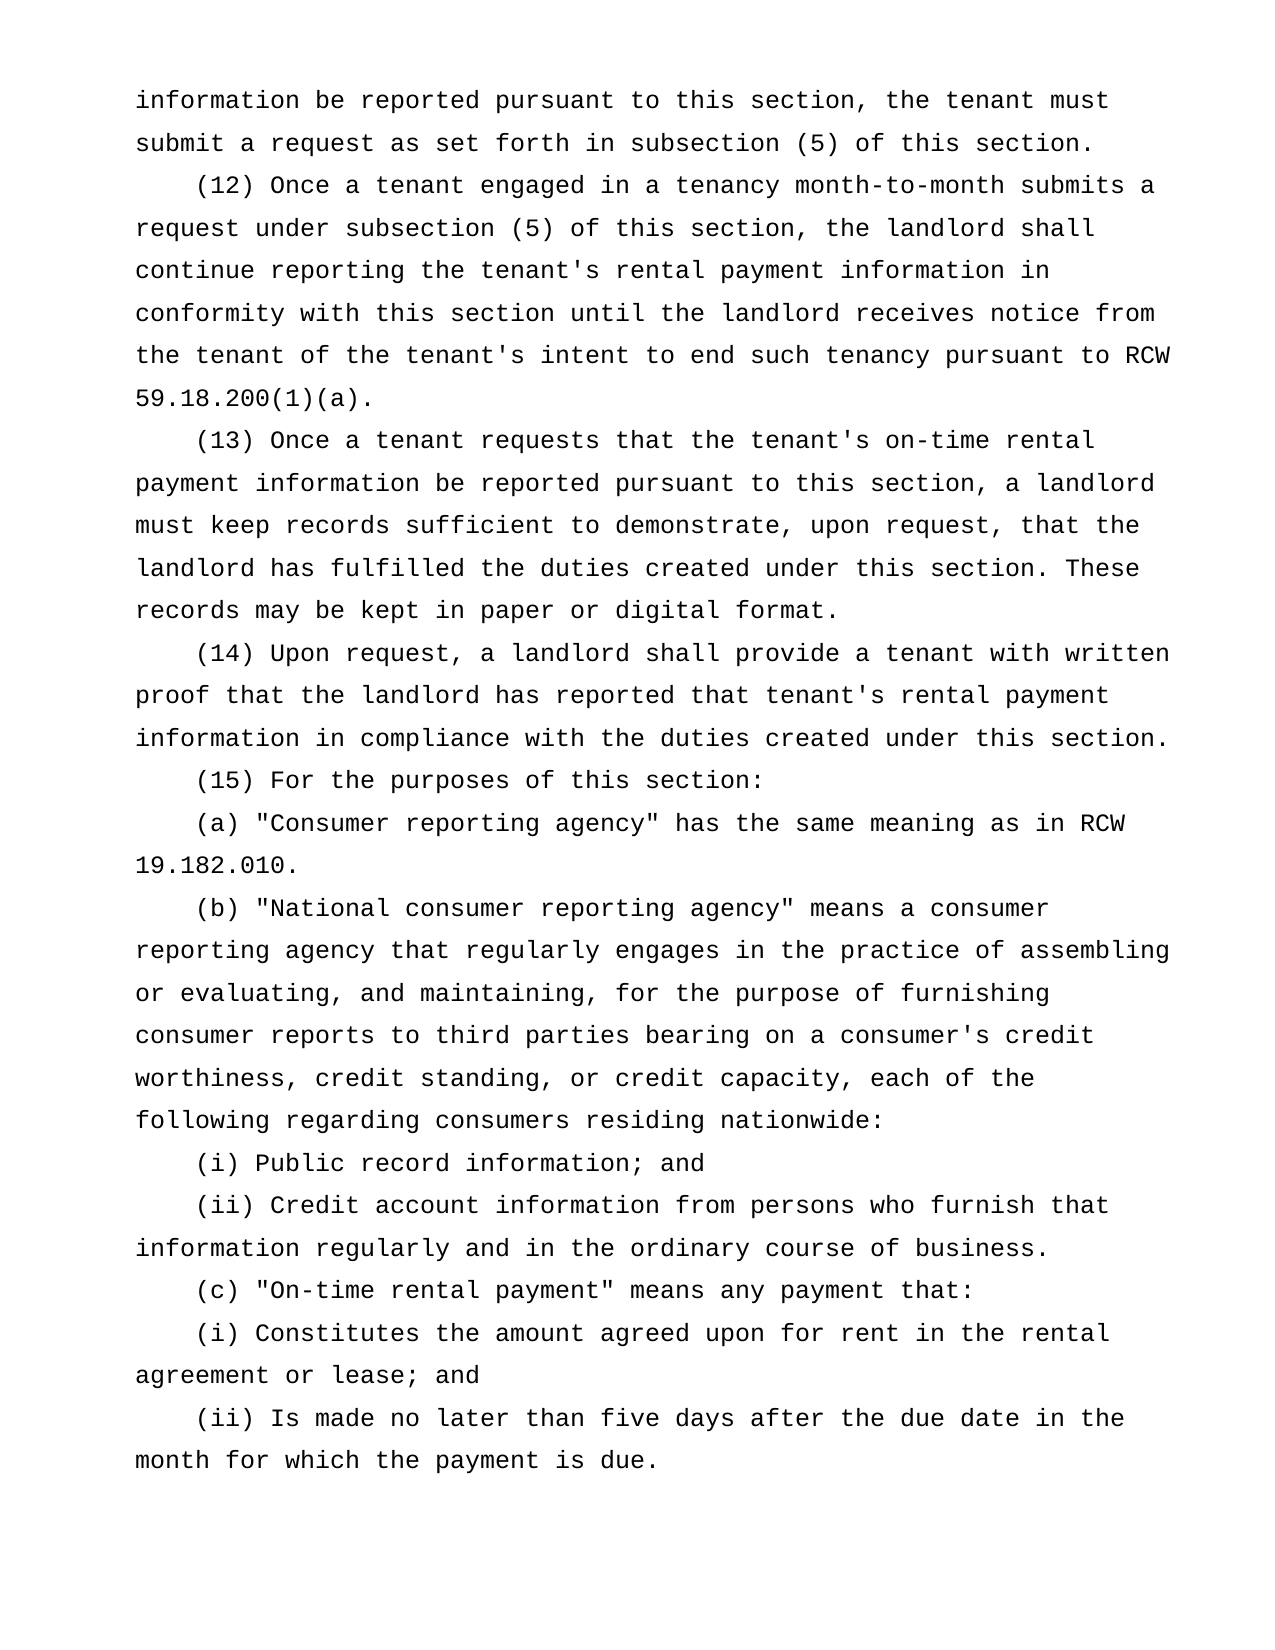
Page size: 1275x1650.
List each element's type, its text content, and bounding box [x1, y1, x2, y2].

text (i) Public record information; and [135, 1137, 1170, 1180]
text (c) "On-time rental payment" means any payment that: [135, 1265, 1170, 1307]
text (12) Once a tenant engaged in a tenancy month-to-month submits a request under subsection (5) of this section, the landlord shall continue reporting the tenant's rental payment information in conformity with this section until the landlord receives notice from the tenant of the tenant's intent to end such tenancy pursuant to RCW 59.18.200(1)(a). [135, 160, 1170, 415]
text (13) Once a tenant requests that the tenant's on-time rental payment information be reported pursuant to this section, a landlord must keep records sufficient to demonstrate, upon request, that the landlord has fulfilled the duties created under this section. These records may be kept in paper or digital format. [135, 415, 1170, 627]
text (ii) Is made no later than five days after the due date in the month for which the payment is due. [135, 1392, 1170, 1477]
text (b) "National consumer reporting agency" means a consumer reporting agency that regularly engages in the practice of assembling or evaluating, and maintaining, for the purpose of furnishing consumer reports to third parties bearing on a consumer's credit worthiness, credit standing, or credit capacity, each of the following regarding consumers residing nationwide: [135, 882, 1170, 1137]
text (i) Constitutes the amount agreed upon for rent in the rental agreement or lease; and [135, 1307, 1170, 1392]
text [135, 75, 1170, 160]
text (a) "Consumer reporting agency" has the same meaning as in RCW 19.182.010. [135, 797, 1170, 882]
text (ii) Credit account information from persons who furnish that information regularly and in the ordinary course of business. [135, 1180, 1170, 1265]
text (15) For the purposes of this section: [135, 755, 1170, 797]
text (14) Upon request, a landlord shall provide a tenant with written proof that the landlord has reported that tenant's rental payment information in compliance with the duties created under this section. [135, 627, 1170, 755]
